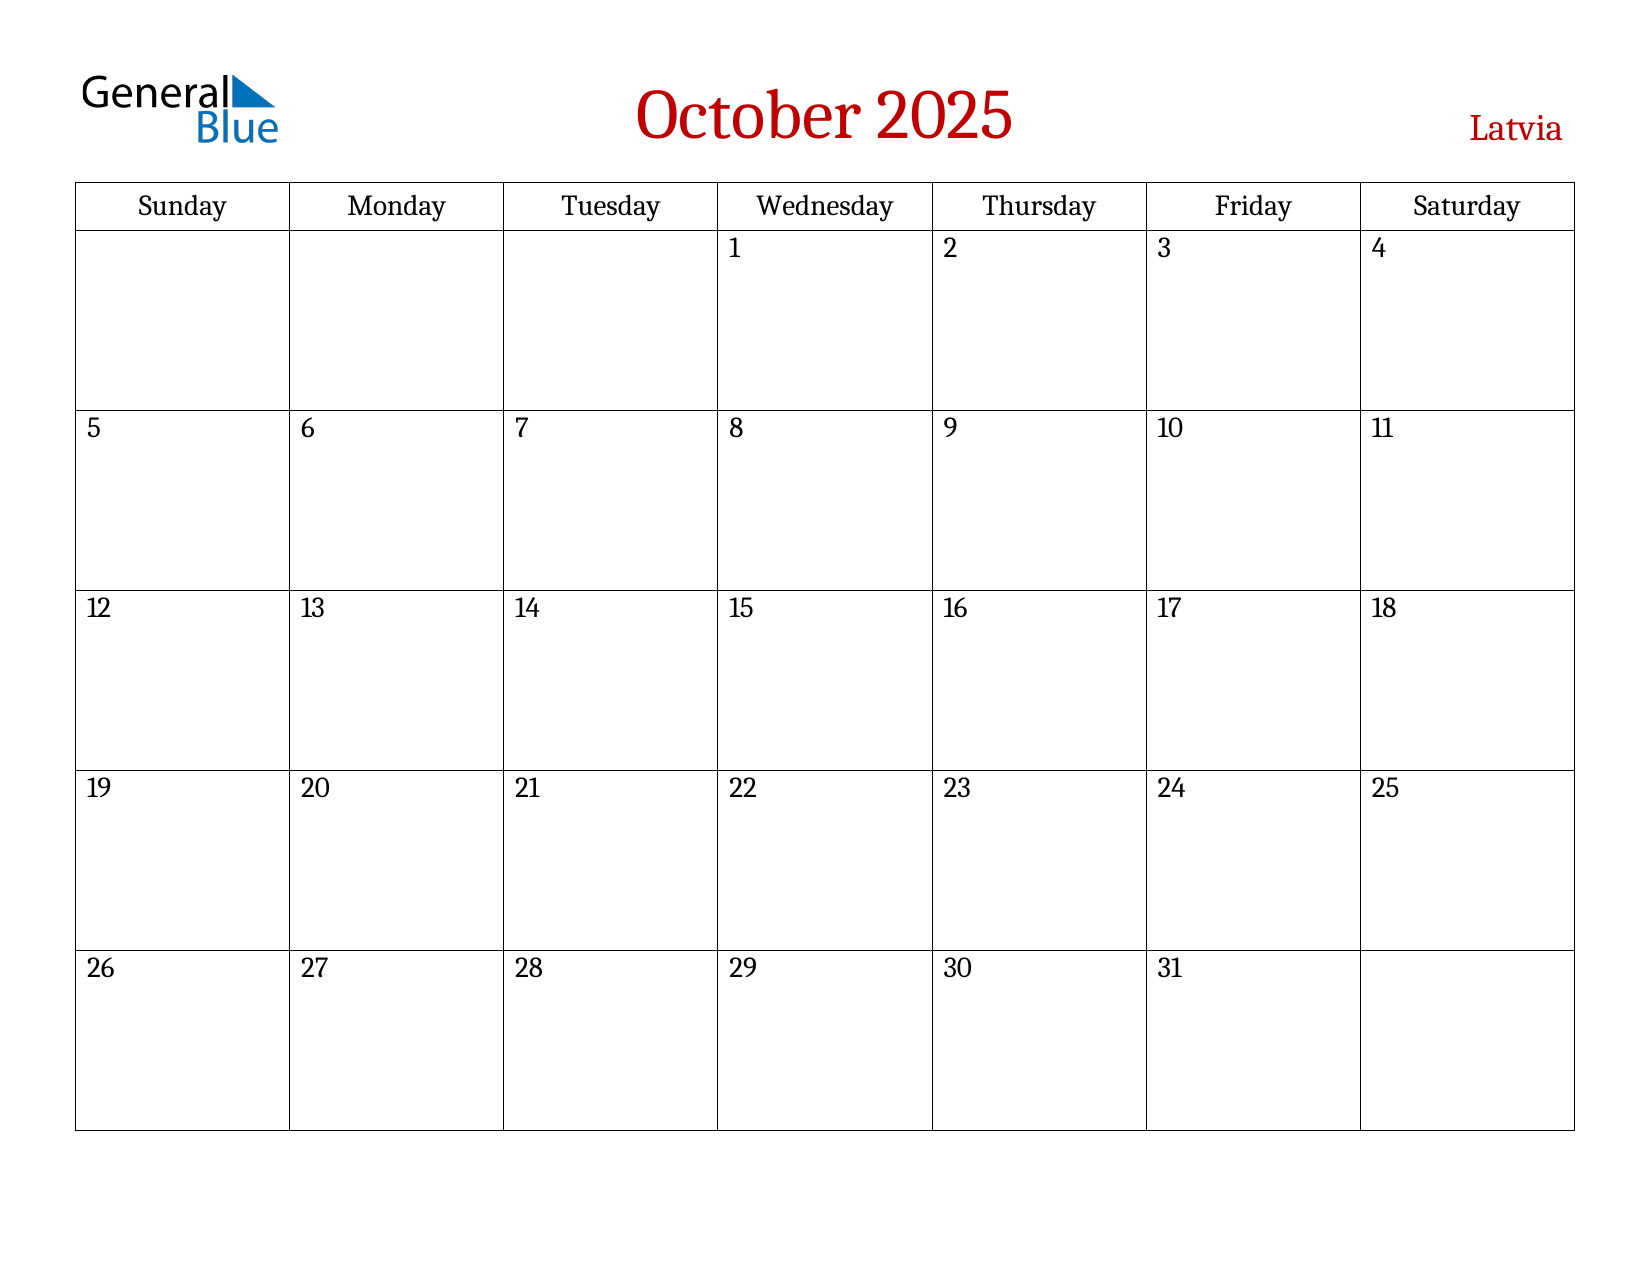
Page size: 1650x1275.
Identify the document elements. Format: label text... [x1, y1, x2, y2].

table_cell [76, 985, 289, 1130]
table_header Latvia [1146, 75, 1574, 182]
table_cell 3 [1147, 231, 1360, 264]
table_cell 14 [504, 591, 717, 625]
table_cell 1 [718, 231, 932, 264]
table_cell 12 [76, 591, 289, 625]
table_cell [290, 625, 503, 770]
table_cell 5 [76, 411, 289, 444]
table_cell [1361, 951, 1574, 985]
table_cell [1147, 445, 1360, 590]
table_cell 16 [933, 591, 1146, 625]
table_cell Tuesday [504, 183, 717, 230]
table_cell 6 [290, 411, 503, 444]
table_header [76, 75, 503, 182]
table_cell Saturday [1361, 183, 1574, 230]
table_cell 31 [1147, 951, 1360, 985]
table_cell 19 [76, 771, 289, 805]
table_cell [504, 805, 717, 950]
table_cell [504, 265, 717, 410]
table_cell [1361, 445, 1574, 590]
table_cell [718, 805, 932, 950]
table_cell [933, 265, 1146, 410]
table_cell [1361, 625, 1574, 770]
table_cell [504, 985, 717, 1130]
table_cell 20 [290, 771, 503, 805]
table_cell 23 [933, 771, 1146, 805]
table_cell Monday [290, 183, 503, 230]
table_cell [1361, 265, 1574, 410]
table_cell [504, 445, 717, 590]
table_cell 17 [1147, 591, 1360, 625]
table_cell [718, 625, 932, 770]
table_cell [504, 231, 717, 264]
table_header October 2025 [504, 75, 1146, 182]
table_cell Wednesday [718, 183, 932, 230]
table_cell [504, 625, 717, 770]
table_cell [933, 805, 1146, 950]
table_cell [290, 445, 503, 590]
table_cell 9 [933, 411, 1146, 444]
table_cell 30 [933, 951, 1146, 985]
table_cell [290, 805, 503, 950]
table_cell 8 [718, 411, 932, 444]
table_cell 13 [290, 591, 503, 625]
table_cell 28 [504, 951, 717, 985]
table_cell [290, 231, 503, 264]
table_cell 29 [718, 951, 932, 985]
table_cell 11 [1361, 411, 1574, 444]
table_cell Friday [1147, 183, 1360, 230]
table_cell 10 [1147, 411, 1360, 444]
table_cell [1147, 805, 1360, 950]
table_cell [76, 445, 289, 590]
table_cell [1361, 985, 1574, 1130]
table_cell [718, 445, 932, 590]
table_cell 27 [290, 951, 503, 985]
table_cell 18 [1361, 591, 1574, 625]
table_cell [1147, 625, 1360, 770]
table_cell 25 [1361, 771, 1574, 805]
table_cell [76, 805, 289, 950]
table_cell [933, 985, 1146, 1130]
table_cell 21 [504, 771, 717, 805]
picture [82, 75, 278, 143]
table_cell 26 [76, 951, 289, 985]
table_cell [718, 265, 932, 410]
table_cell [1361, 805, 1574, 950]
table_cell [718, 985, 932, 1130]
table_cell 4 [1361, 231, 1574, 264]
table_cell 24 [1147, 771, 1360, 805]
table_cell 2 [933, 231, 1146, 264]
table_cell Thursday [933, 183, 1146, 230]
table_cell [76, 231, 289, 264]
table_cell [933, 445, 1146, 590]
table_cell Sunday [76, 183, 289, 230]
table_cell [290, 265, 503, 410]
table_cell 7 [504, 411, 717, 444]
table_cell [1147, 265, 1360, 410]
table_cell [1147, 985, 1360, 1130]
table_cell 22 [718, 771, 932, 805]
table_cell 15 [718, 591, 932, 625]
table_cell [76, 625, 289, 770]
table_cell [933, 625, 1146, 770]
table_cell [76, 265, 289, 410]
table_cell [290, 985, 503, 1130]
